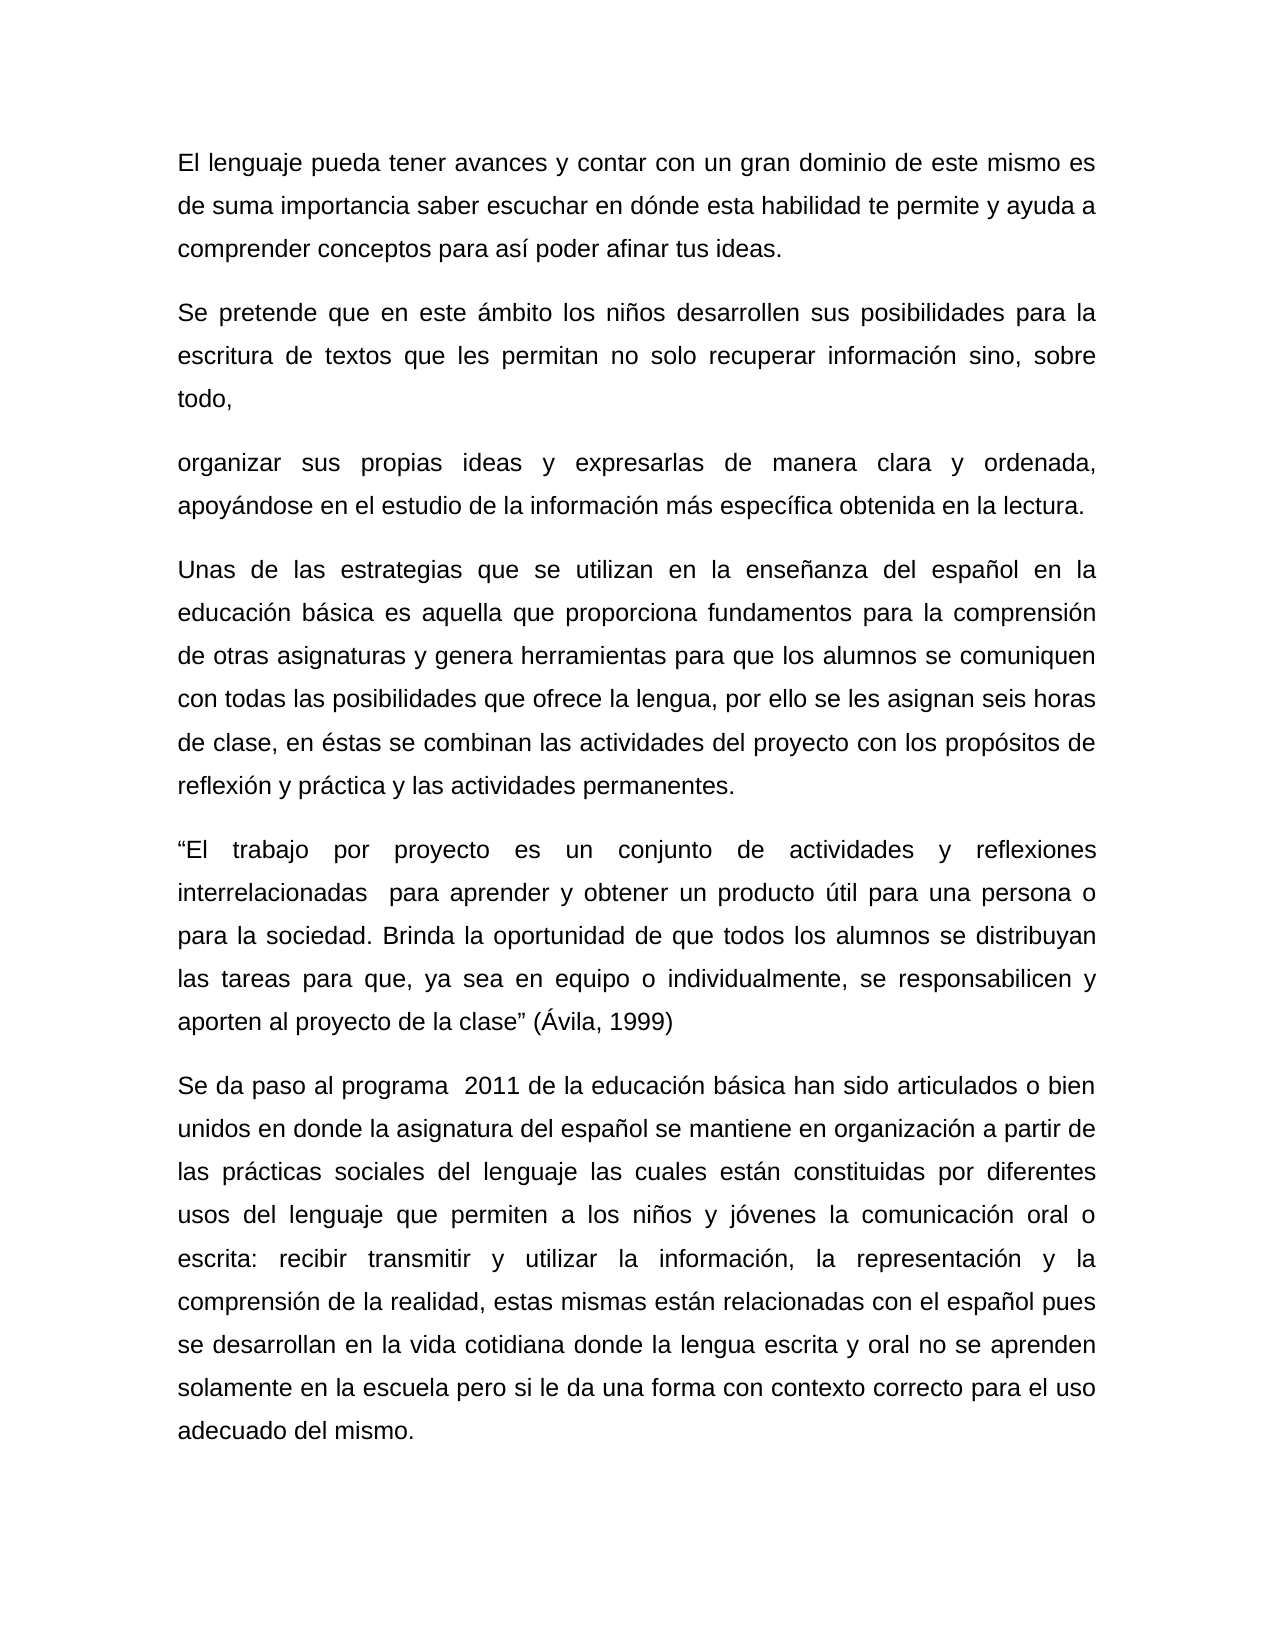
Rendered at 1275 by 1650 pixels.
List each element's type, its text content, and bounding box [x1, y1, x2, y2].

text El lenguaje pueda tener avances y contar con un gran dominio de este mismo es de suma importancia saber escuchar en dónde esta habilidad te permite y ayuda a comprender conceptos para así poder afinar tus ideas. [177, 148, 1098, 263]
text Se pretende que en este ámbito los niños desarrollen sus posibilidades para la escritura de textos que les permitan no solo recuperar información sino, sobre todo, [177, 298, 1098, 413]
text organizar sus propias ideas y expresarlas de manera clara y ordenada, apoyándose en el estudio de la información más específica obtenida en la lectura. [177, 448, 1098, 520]
text Unas de las estrategias que se utilizan en la enseñanza del español en la educación básica es aquella que proporciona fundamentos para la comprensión de otras asignaturas y genera herramientas para que los alumnos se comuniquen con todas las posibilidades que ofrece la lengua, por ello se les asignan seis horas de clase, en éstas se combinan las actividades del proyecto con los propósitos de reflexión y práctica y las actividades permanentes. [177, 555, 1098, 799]
text Se da paso al programa 2011 de la educación básica han sido articulados o bien unidos en donde la asignatura del español se mantiene en organización a partir de las prácticas sociales del lenguaje las cuales están constituidas por diferentes usos del lenguaje que permiten a los niños y jóvenes la comunicación oral o escrita: recibir transmitir y utilizar la información, la representación y la comprensión de la realidad, estas mismas están relacionadas con el español pues se desarrollan en la vida cotidiana donde la lengua escrita y oral no se aprenden solamente en la escuela pero si le da una forma con contexto correcto para el uso adecuado del mismo. [177, 1071, 1098, 1445]
text “El trabajo por proyecto es un conjunto de actividades y reflexiones interrelacionadas para aprender y obtener un producto útil para una persona o para la sociedad. Brinda la oportunidad de que todos los alumnos se distribuyan las tareas para que, ya sea en equipo o individualmente, se responsabilicen y aporten al proyecto de la clase” [177, 835, 1098, 1036]
